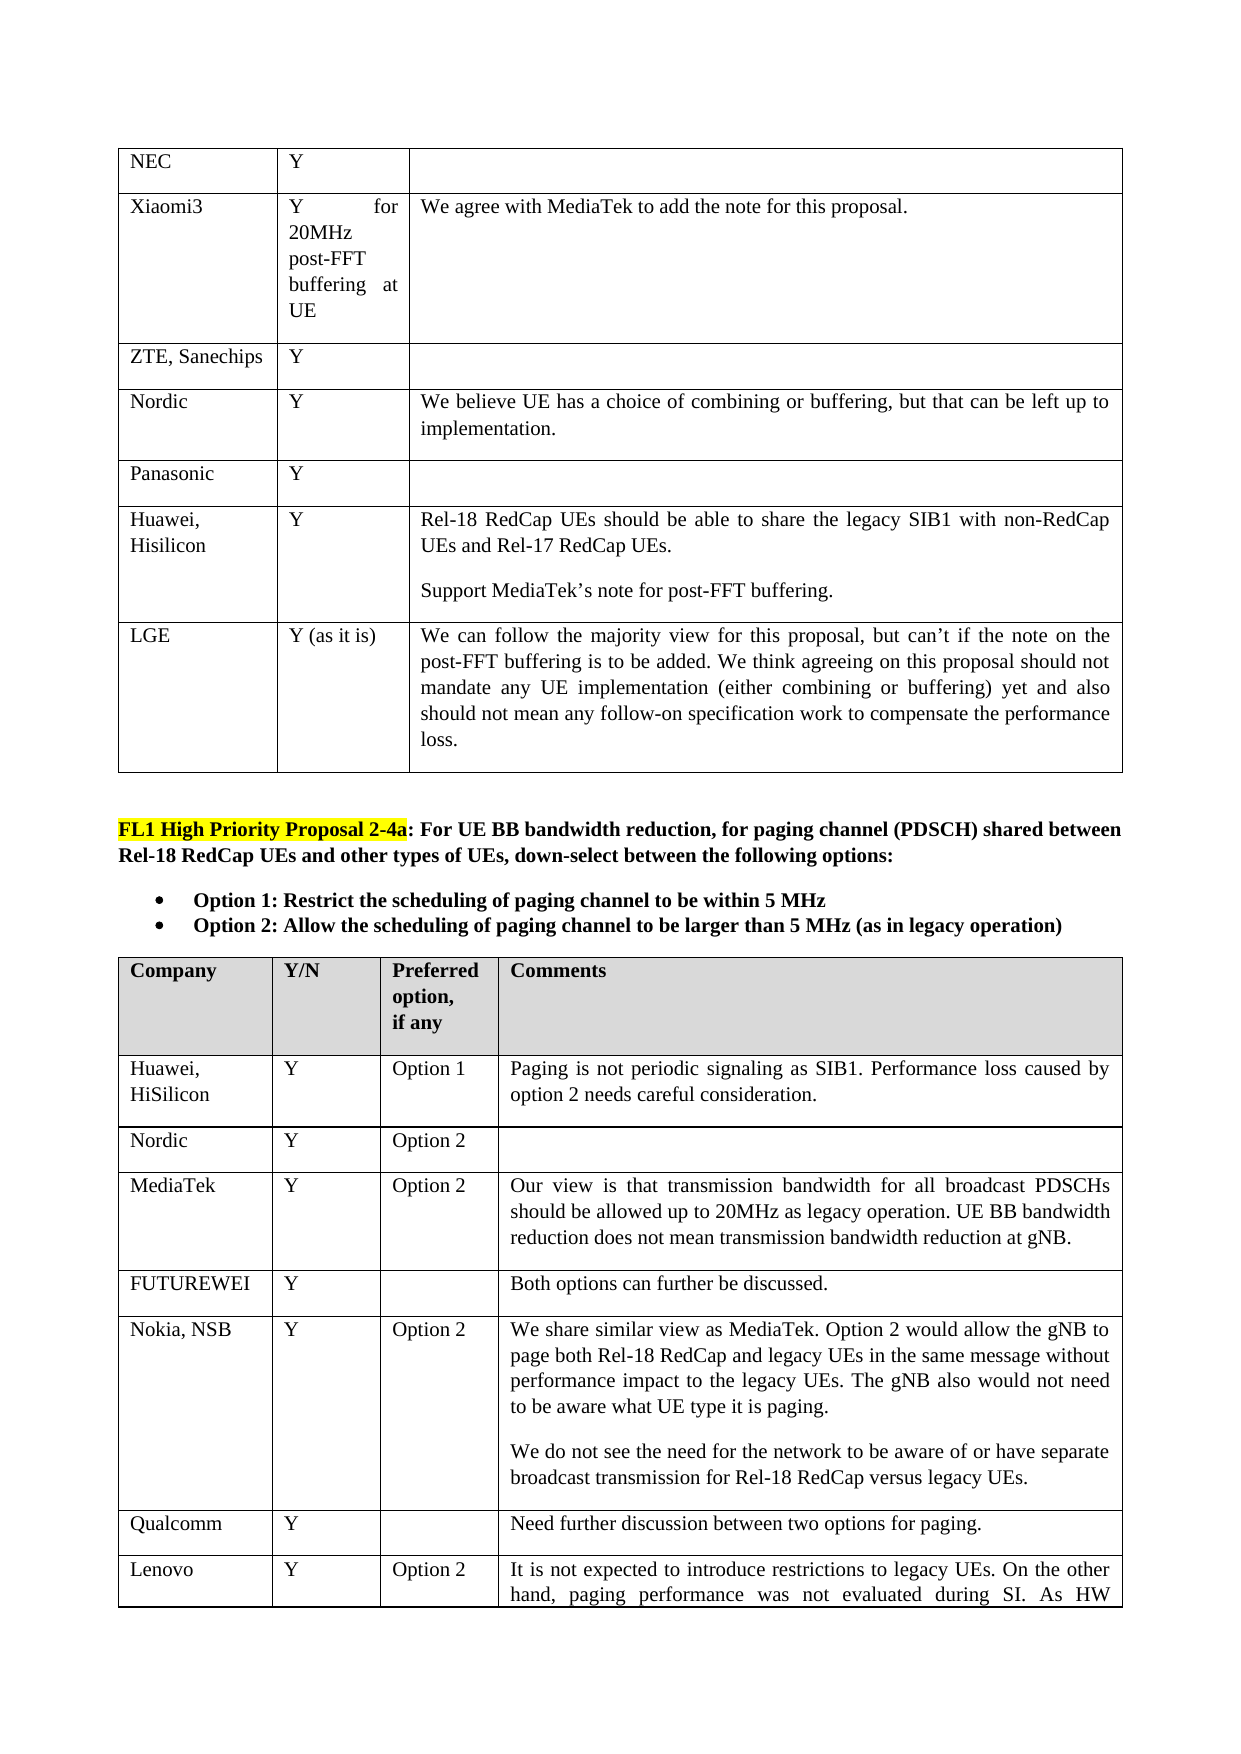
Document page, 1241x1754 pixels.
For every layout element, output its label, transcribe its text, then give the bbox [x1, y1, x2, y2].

table_cell Y [273, 1056, 380, 1126]
table_cell Y [273, 1556, 380, 1606]
table_cell ZTE, Sanechips [119, 344, 277, 388]
table_cell Y [273, 1511, 380, 1555]
table_cell Option 2 [381, 1317, 498, 1510]
table_cell NEC [119, 149, 277, 193]
table_header Y/N [273, 958, 380, 1055]
table_cell Nordic [119, 390, 277, 460]
table_cell Our view is that transmission bandwidth for all broadcast PDSCHs should be allowed up to 20MHz as legacy operation. UE BB bandwidth reduction does not mean transmission bandwidth reduction at gNB. [499, 1173, 1122, 1270]
list Option 1: Restrict the scheduling of paging channel to be within 5 MHz [156, 888, 1122, 912]
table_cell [499, 1556, 1122, 1606]
table_cell Option 1 [381, 1056, 498, 1126]
table_header Comments [499, 958, 1122, 1055]
table_cell Paging is not periodic signaling as SIB1. Performance loss caused by option 2 needs careful consideration. [499, 1056, 1122, 1126]
list Option 2: Allow the scheduling of paging channel to be larger than 5 MHz (as in legacy operation) [156, 913, 1122, 937]
table_cell Qualcomm [119, 1511, 272, 1555]
table_cell Y [273, 1173, 380, 1270]
table_cell Huawei, Hisilicon [119, 507, 277, 622]
text FL1 High Priority Proposal 2-4a: For UE BB bandwidth reduction, for paging channel (PDSCH) shared between Rel-18 RedCap UEs and other types of UEs, down-select between the following options: [118, 817, 1122, 867]
table_header Company [119, 958, 272, 1055]
table_cell [410, 461, 1122, 506]
table_cell Nordic [119, 1128, 272, 1172]
table_cell We share similar view as MediaTek. Option 2 would allow the gNB to page both Rel-18 RedCap and legacy UEs in the same message without performance impact to the legacy UEs. The gNB also would not need to be aware what UE type it is paging. We do not see the need for the network to be aware of or have separate broadcast transmission for Rel-18 RedCap versus legacy UEs. [499, 1317, 1122, 1510]
table_cell Xiaomi3 [119, 194, 277, 343]
table_cell [381, 1511, 498, 1555]
table_cell Y for 20MHz post-FFT buffering at UE [278, 194, 409, 343]
table_cell Y [278, 507, 409, 622]
table_cell Y [273, 1128, 380, 1172]
table_cell [499, 1128, 1122, 1172]
table_cell We believe UE has a choice of combining or buffering, but that can be left up to implementation. [410, 390, 1122, 460]
table_cell Y [273, 1271, 380, 1316]
table_header Preferred option, if any [381, 958, 498, 1055]
table_cell Panasonic [119, 461, 277, 506]
table_cell FUTUREWEI [119, 1271, 272, 1316]
table_cell Y (as it is) [278, 623, 409, 772]
table_cell Nokia, NSB [119, 1317, 272, 1510]
table_cell Option 2 [381, 1556, 498, 1606]
table_cell [410, 344, 1122, 388]
table_cell Option 2 [381, 1173, 498, 1270]
table_cell Option 2 [381, 1128, 498, 1172]
table_cell We can follow the majority view for this proposal, but can’t if the note on the post-FFT buffering is to be added. We think agreeing on this proposal should not mandate any UE implementation (either combining or buffering) yet and also should not mean any follow-on specification work to compensate the performance loss. [410, 623, 1122, 772]
table_cell Y [278, 344, 409, 388]
table_cell MediaTek [119, 1173, 272, 1270]
table_cell Both options can further be discussed. [499, 1271, 1122, 1316]
table_cell Huawei, HiSilicon [119, 1056, 272, 1126]
table_cell Lenovo [119, 1556, 272, 1606]
table_cell Rel-18 RedCap UEs should be able to share the legacy SIB1 with non-RedCap UEs and Rel-17 RedCap UEs. Support MediaTek’s note for post-FFT buffering. [410, 507, 1122, 622]
table_cell Y [278, 390, 409, 460]
table_cell Y [278, 461, 409, 506]
table_cell We agree with MediaTek to add the note for this proposal. [410, 194, 1122, 343]
table_cell Y [273, 1317, 380, 1510]
table_cell [381, 1271, 498, 1316]
table_cell LGE [119, 623, 277, 772]
table_cell Need further discussion between two options for paging. [499, 1511, 1122, 1555]
table_cell [410, 149, 1122, 193]
table_cell Y [278, 149, 409, 193]
